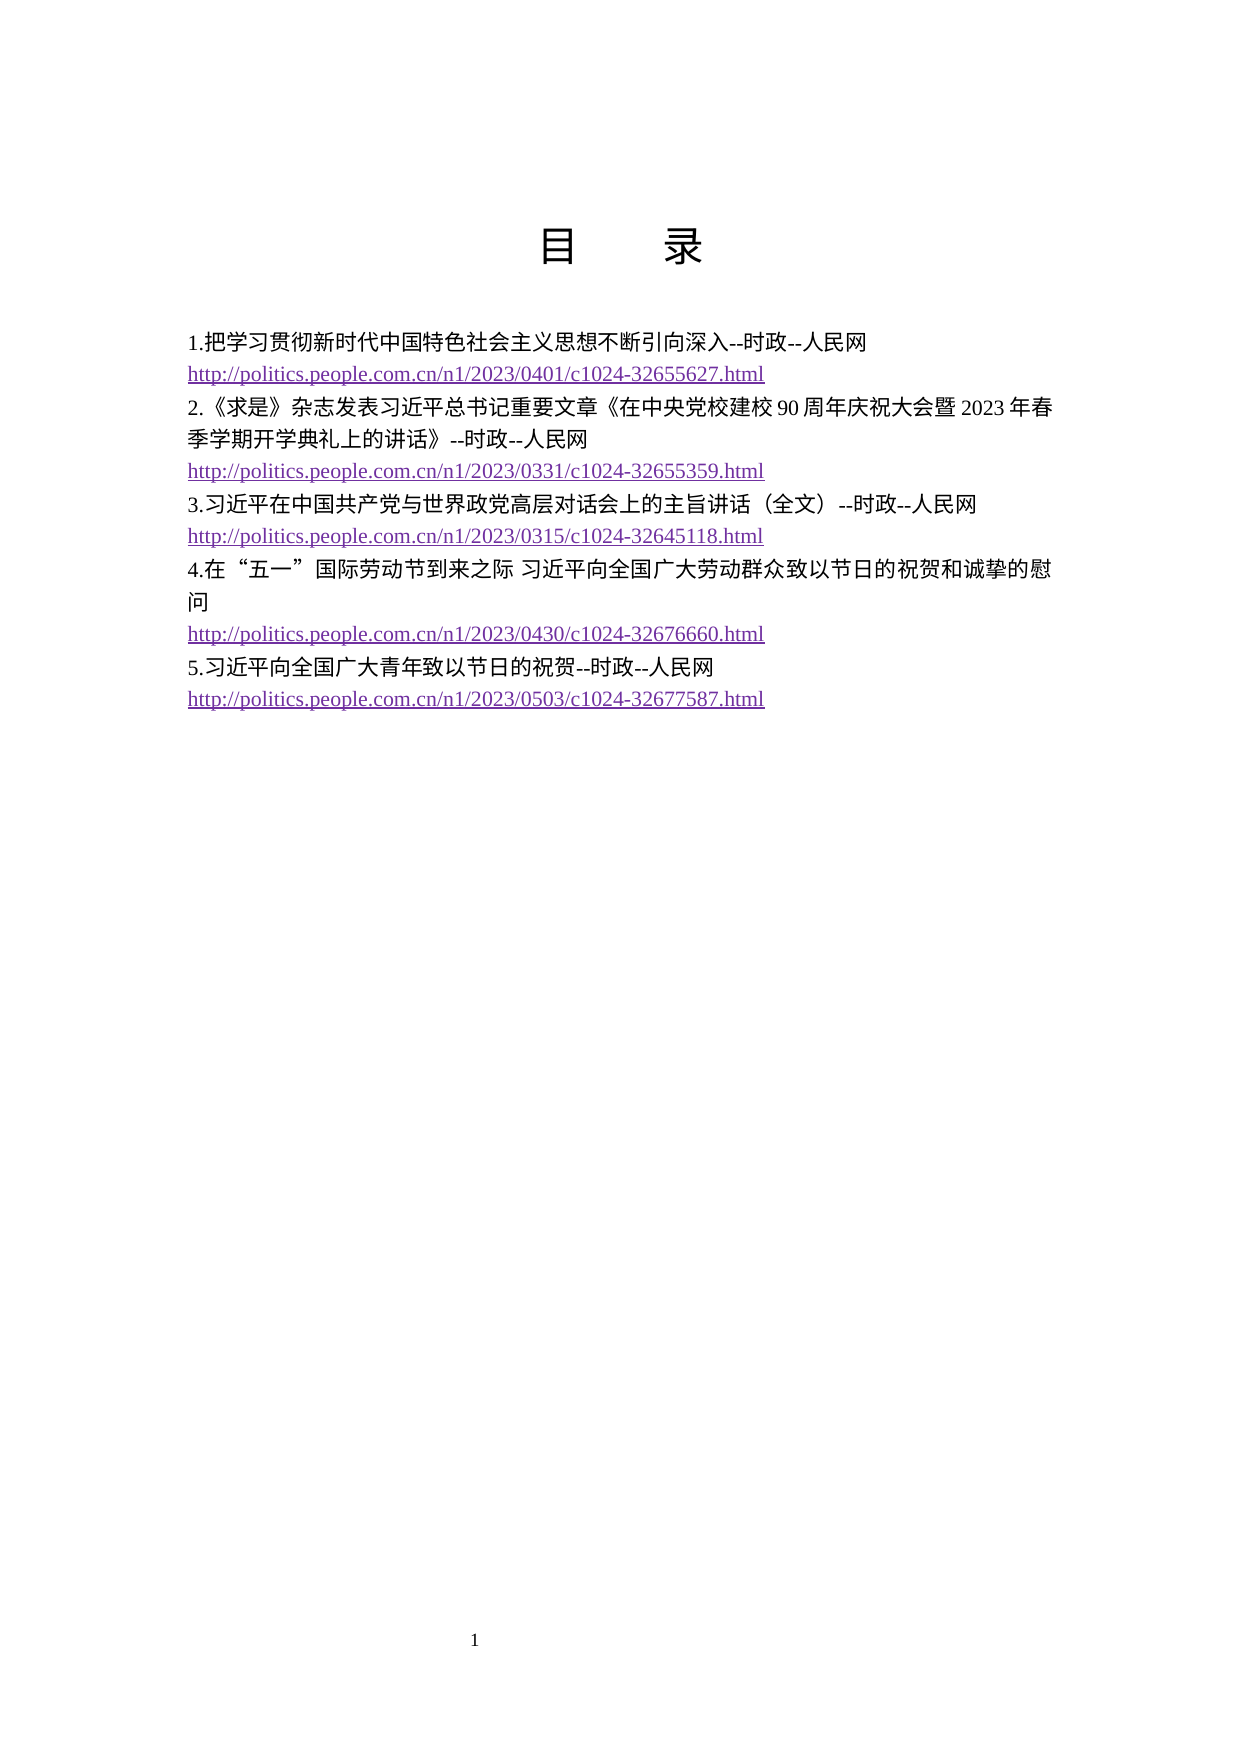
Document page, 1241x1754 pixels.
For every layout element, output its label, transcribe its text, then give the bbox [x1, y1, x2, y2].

text 2.《求是》杂志发表习近平总书记重要文章《在中央党校建校90周年庆祝大会暨2023年春季学期开学典礼上的讲话》--时政--人民网 [187, 389, 1053, 454]
text 4.在“五一”国际劳动节到来之际 习近平向全国广大劳动群众致以节日的祝贺和诚挚的慰问 [187, 552, 1053, 617]
text 1.把学习贯彻新时代中国特色社会主义思想不断引向深入--时政--人民网 [187, 324, 1053, 357]
text http://politics.people.com.cn/n1/2023/0331/c1024-32655359.html [187, 454, 1053, 487]
text http://politics.people.com.cn/n1/2023/0430/c1024-32676660.html [187, 617, 1053, 649]
text http://politics.people.com.cn/n1/2023/0315/c1024-32645118.html [187, 519, 1053, 552]
text 3.习近平在中国共产党与世界政党高层对话会上的主旨讲话（全文）--时政--人民网 [187, 487, 1053, 519]
text http://politics.people.com.cn/n1/2023/0401/c1024-32655627.html [187, 357, 1053, 389]
text http://politics.people.com.cn/n1/2023/0503/c1024-32677587.html [187, 682, 1053, 714]
text 目 录 [187, 211, 1053, 276]
text 5.习近平向全国广大青年致以节日的祝贺--时政--人民网 [187, 649, 1053, 682]
